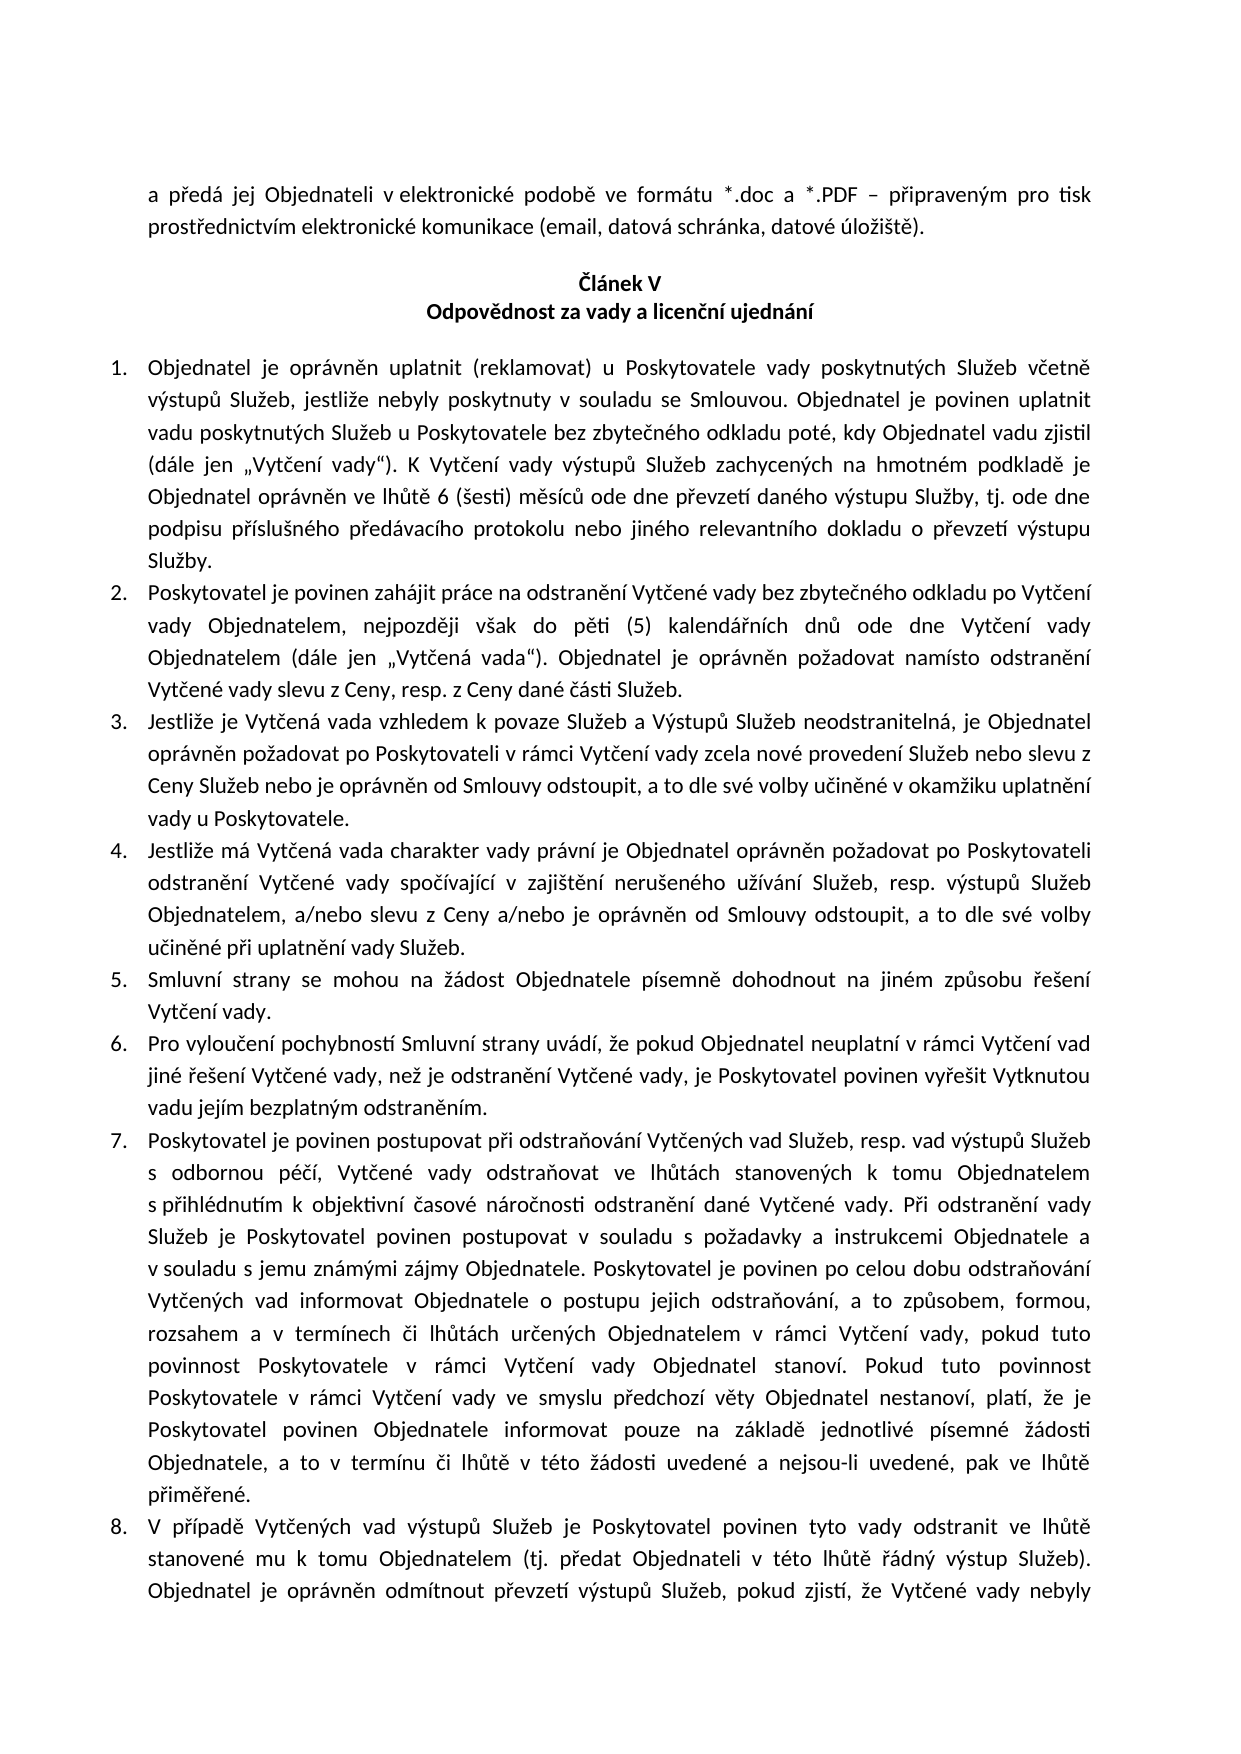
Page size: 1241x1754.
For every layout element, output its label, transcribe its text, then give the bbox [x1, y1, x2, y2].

list Smluvní strany se mohou na žádost Objednatele písemně dohodnout na jiném způsobu řešení Vytčení vady. [110, 965, 1093, 1025]
list Objednatel je oprávněn uplatnit (reklamovat) u Poskytovatele vady poskytnutých Služeb včetně výstupů Služeb, jestliže nebyly poskytnuty v souladu se Smlouvou. Objednatel je povinen uplatnit vadu poskytnutých Služeb u Poskytovatele bez zbytečného odkladu poté, kdy Objednatel vadu zjistil (dále jen „Vytčení vady“). K Vytčení vady výstupů Služeb zachycených na hmotném podkladě je Objednatel oprávněn ve lhůtě 6 (šesti) měsíců ode dne převzetí daného výstupu Služby, tj. ode dne podpisu příslušného předávacího protokolu nebo jiného relevantního dokladu o převzetí výstupu Služby. [110, 353, 1093, 574]
list Poskytovatel je povinen postupovat při odstraňování Vytčených vad Služeb, resp. vad výstupů Služeb s odbornou péčí, Vytčené vady odstraňovat ve lhůtách stanovených k tomu Objednatelem s přihlédnutím k objektivní časové náročnosti odstranění dané Vytčené vady. Při odstranění vady Služeb je Poskytovatel povinen postupovat v souladu s požadavky a instrukcemi Objednatele a v souladu s jemu známými zájmy Objednatele. Poskytovatel je povinen po celou dobu odstraňování Vytčených vad informovat Objednatele o postupu jejich odstraňování, a to způsobem, formou, rozsahem a v termínech či lhůtách určených Objednatelem v rámci Vytčení vady, pokud tuto povinnost Poskytovatele v rámci Vytčení vady Objednatel stanoví. Pokud tuto povinnost Poskytovatele v rámci Vytčení vady ve smyslu předchozí věty Objednatel nestanoví, platí, že je Poskytovatel povinen Objednatele informovat pouze na základě jednotlivé písemné žádosti Objednatele, a to v termínu či lhůtě v této žádosti uvedené a nejsou-li uvedené, pak ve lhůtě přiměřené. [110, 1126, 1093, 1508]
list Jestliže je Vytčená vada vzhledem k povaze Služeb a Výstupů Služeb neodstranitelná, je Objednatel oprávněn požadovat po Poskytovateli v rámci Vytčení vady zcela nové provedení Služeb nebo slevu z Ceny Služeb nebo je oprávněn od Smlouvy odstoupit, a to dle své volby učiněné v okamžiku uplatnění vady u Poskytovatele. [110, 707, 1093, 832]
list Jestliže má Vytčená vada charakter vady právní je Objednatel oprávněn požadovat po Poskytovateli odstranění Vytčené vady spočívající v zajištění nerušeného užívání Služeb, resp. výstupů Služeb Objednatelem, a/nebo slevu z Ceny a/nebo je oprávněn od Smlouvy odstoupit, a to dle své volby učiněné při uplatnění vady Služeb. [110, 836, 1093, 961]
list a předá jej Objednateli v elektronické podobě ve formátu *.doc a *.PDF – připraveným pro tisk prostřednictvím elektronické komunikace (email, datová schránka, datové úložiště). [148, 180, 1093, 240]
list Pro vyloučení pochybností Smluvní strany uvádí, že pokud Objednatel neuplatní v rámci Vytčení vad jiné řešení Vytčené vady, než je odstranění Vytčené vady, je Poskytovatel povinen vyřešit Vytknutou vadu jejím bezplatným odstraněním. [110, 1029, 1093, 1122]
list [110, 1512, 1093, 1604]
list Poskytovatel je povinen zahájit práce na odstranění Vytčené vady bez zbytečného odkladu po Vytčení vady Objednatelem, nejpozději však do pěti (5) kalendářních dnů ode dne Vytčení vady Objednatelem (dále jen „Vytčená vada“). Objednatel je oprávněn požadovat namísto odstranění Vytčené vady slevu z Ceny, resp. z Ceny dané části Služeb. [110, 578, 1093, 703]
text Odpovědnost za vady a licenční ujednání [148, 297, 1093, 325]
text Článek V [148, 269, 1093, 297]
